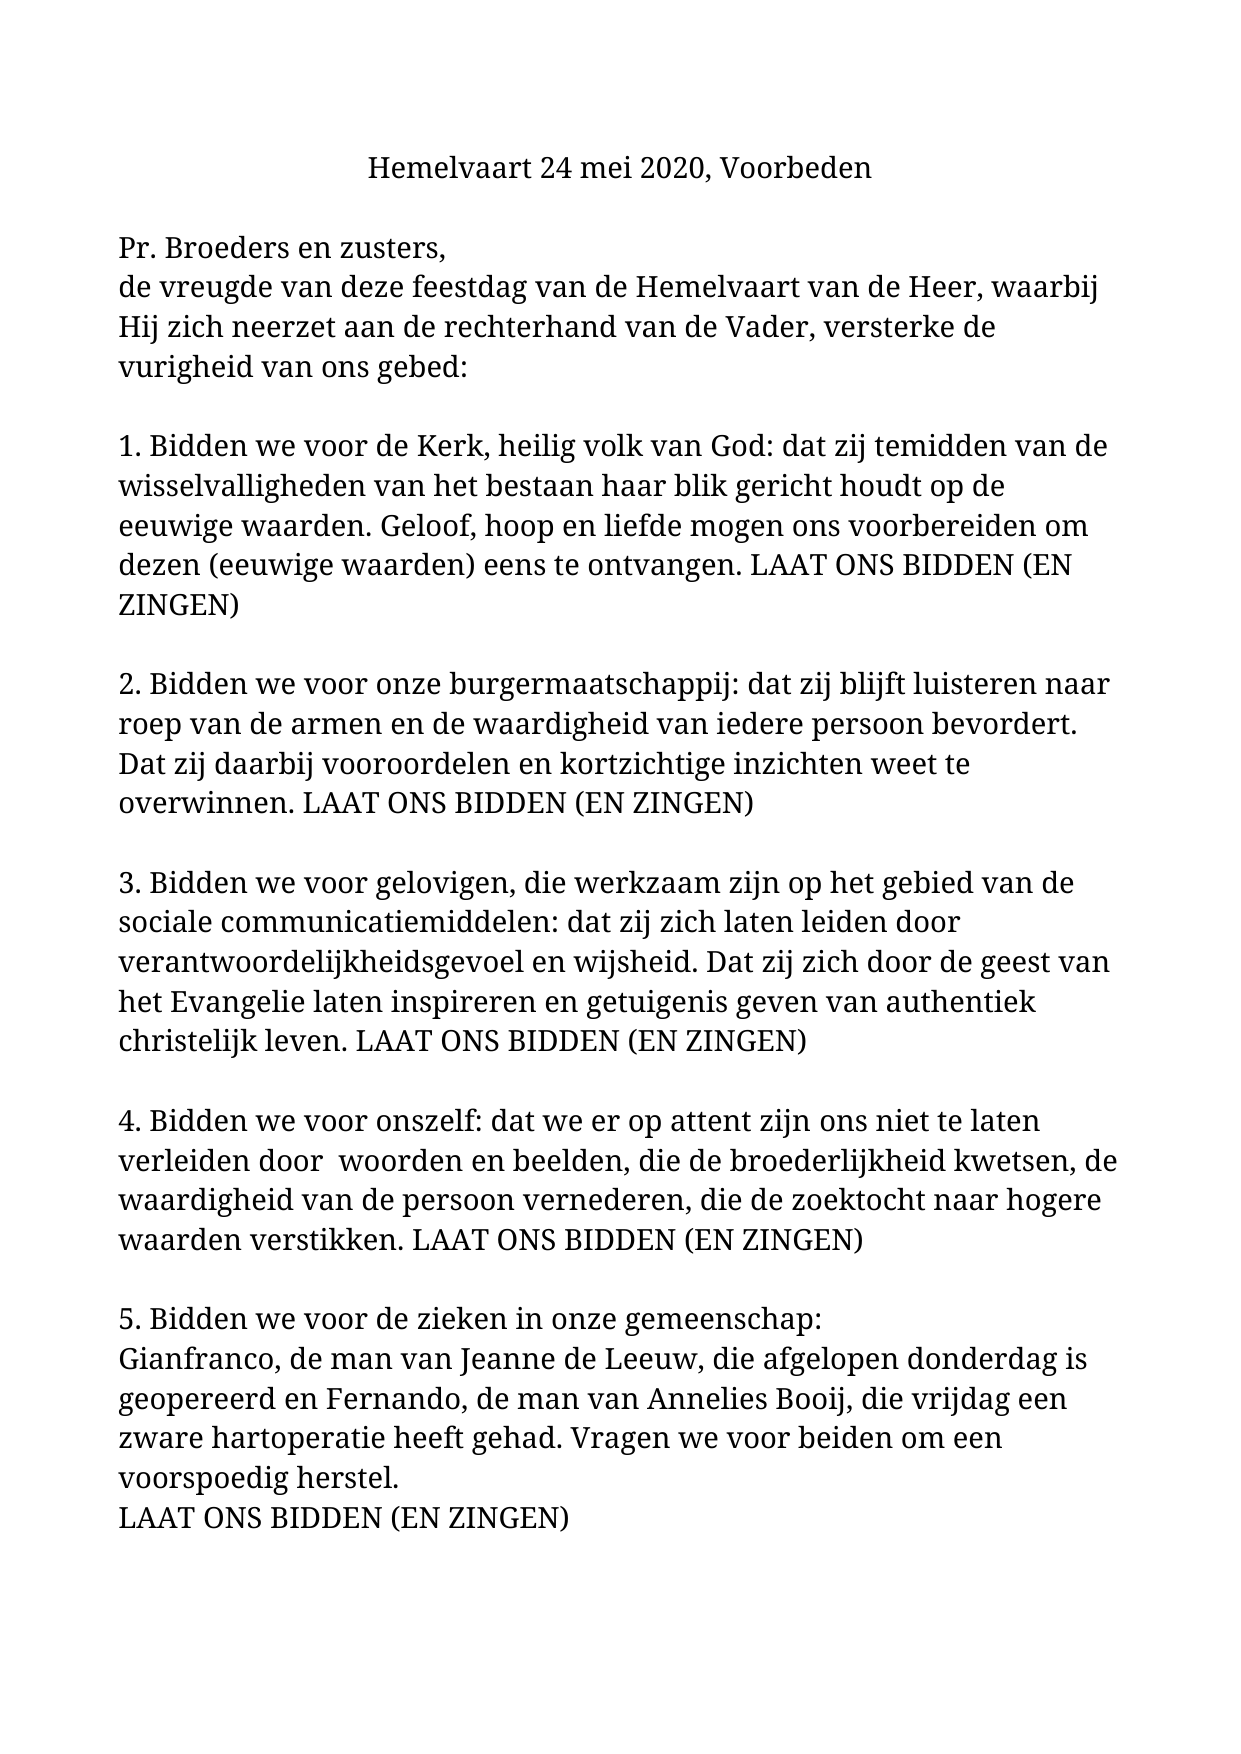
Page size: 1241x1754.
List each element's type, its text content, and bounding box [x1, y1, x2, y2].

text Gianfranco, de man van Jeanne de Leeuw, die afgelopen donderdag is geopereerd en Fernando, de man van Annelies Booij, die vrijdag een zware hartoperatie heeft gehad. Vragen we voor beiden om een voorspoedig herstel. [118, 1338, 1122, 1497]
text LAAT ONS BIDDEN (EN ZINGEN) [118, 1497, 1122, 1537]
text de vreugde van deze feestdag van de Hemelvaart van de Heer, waarbij Hij zich neerzet aan de rechterhand van de Vader, versterke de vurigheid van ons gebed: [118, 267, 1122, 386]
text Hemelvaart 24 mei 2020, Voorbeden [118, 148, 1122, 187]
text 4. Bidden we voor onszelf: dat we er op attent zijn ons niet te laten verleiden door woorden en beelden, die de broederlijkheid kwetsen, de waardigheid van de persoon vernederen, die de zoektocht naar hogere waarden verstikken. LAAT ONS BIDDEN (EN ZINGEN) [118, 1100, 1122, 1259]
text 1. Bidden we voor de Kerk, heilig volk van God: dat zij temidden van de wisselvalligheden van het bestaan haar blik gericht houdt op de eeuwige waarden. Geloof, hoop en liefde mogen ons voorbereiden om dezen (eeuwige waarden) eens te ontvangen. LAAT ONS BIDDEN (EN ZINGEN) [118, 425, 1122, 624]
text Pr. Broeders en zusters, [118, 227, 1122, 267]
text 3. Bidden we voor gelovigen, die werkzaam zijn op het gebied van de sociale communicatiemiddelen: dat zij zich laten leiden door verantwoordelijkheidsgevoel en wijsheid. Dat zij zich door de geest van het Evangelie laten inspireren en getuigenis geven van authentiek christelijk leven. LAAT ONS BIDDEN (EN ZINGEN) [118, 862, 1122, 1060]
text 2. Bidden we voor onze burgermaatschappij: dat zij blijft luisteren naar roep van de armen en de waardigheid van iedere persoon bevordert. Dat zij daarbij vooroordelen en kortzichtige inzichten weet te overwinnen. LAAT ONS BIDDEN (EN ZINGEN) [118, 663, 1122, 822]
text 5. Bidden we voor de zieken in onze gemeenschap: [118, 1298, 1122, 1338]
